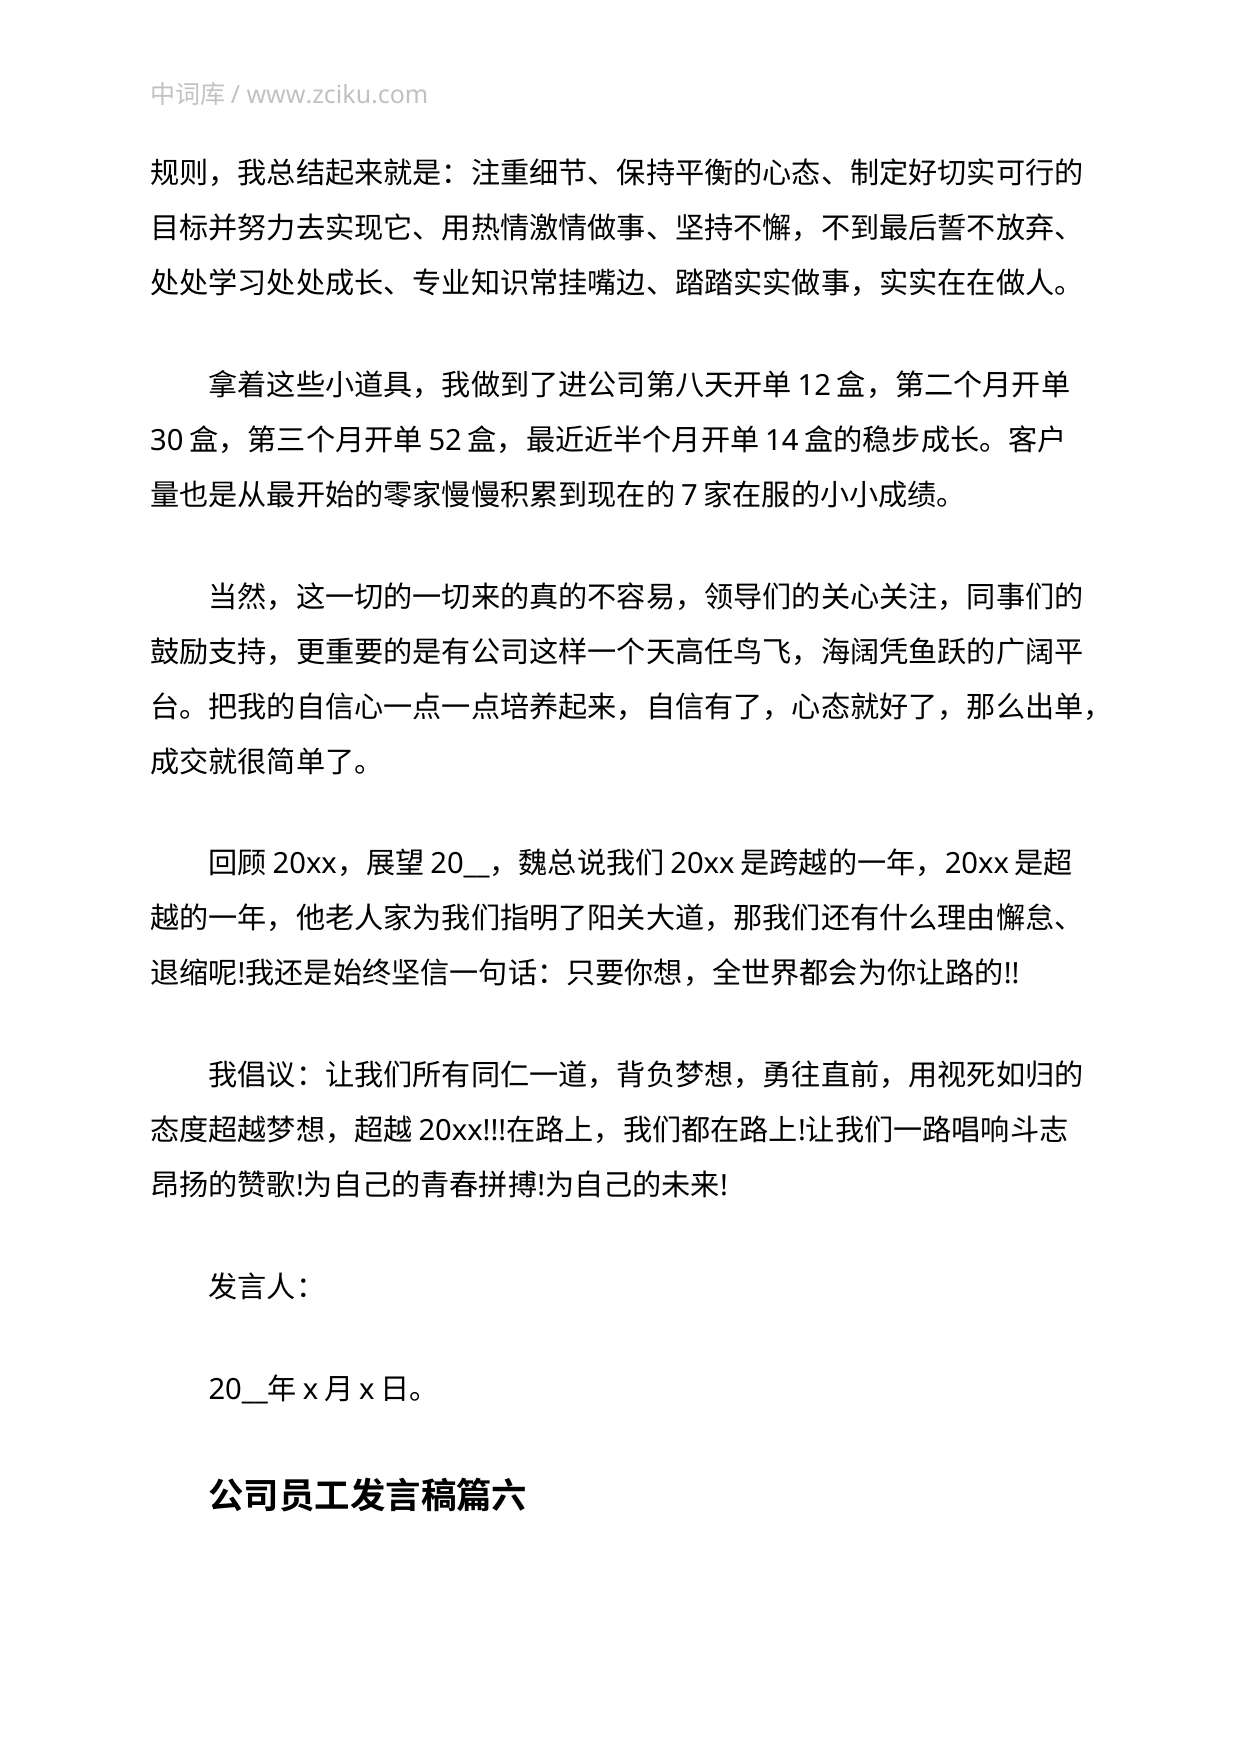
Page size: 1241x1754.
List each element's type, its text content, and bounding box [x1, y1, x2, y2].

text 回顾20xx，展望20__，魏总说我们20xx是跨越的一年，20xx是超越的一年，他老人家为我们指明了阳关大道，那我们还有什么理由懈怠、退缩呢!我还是始终坚信一句话：只要你想，全世界都会为你让路的!! [150, 840, 1090, 992]
text 当然，这一切的一切来的真的不容易，领导们的关心关注，同事们的鼓励支持，更重要的是有公司这样一个天高任鸟飞，海阔凭鱼跃的广阔平台。把我的自信心一点一点培养起来，自信有了，心态就好了，那么出单，成交就很简单了。 [150, 573, 1090, 781]
text 20__年x月x日。 [150, 1366, 1090, 1408]
text 拿着这些小道具，我做到了进公司第八天开单12盒，第二个月开单30盒，第三个月开单52盒，最近近半个月开单14盒的稳步成长。客户量也是从最开始的零家慢慢积累到现在的7家在服的小小成绩。 [150, 362, 1090, 514]
text 发言人： [150, 1264, 1090, 1306]
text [150, 150, 1090, 302]
text 我倡议：让我们所有同仁一道，背负梦想，勇往直前，用视死如归的态度超越梦想，超越20xx!!!在路上，我们都在路上!让我们一路唱响斗志昂扬的赞歌!为自己的青春拼搏!为自己的未来! [150, 1052, 1090, 1204]
text 公司员工发言稿篇六 [150, 1467, 1090, 1519]
